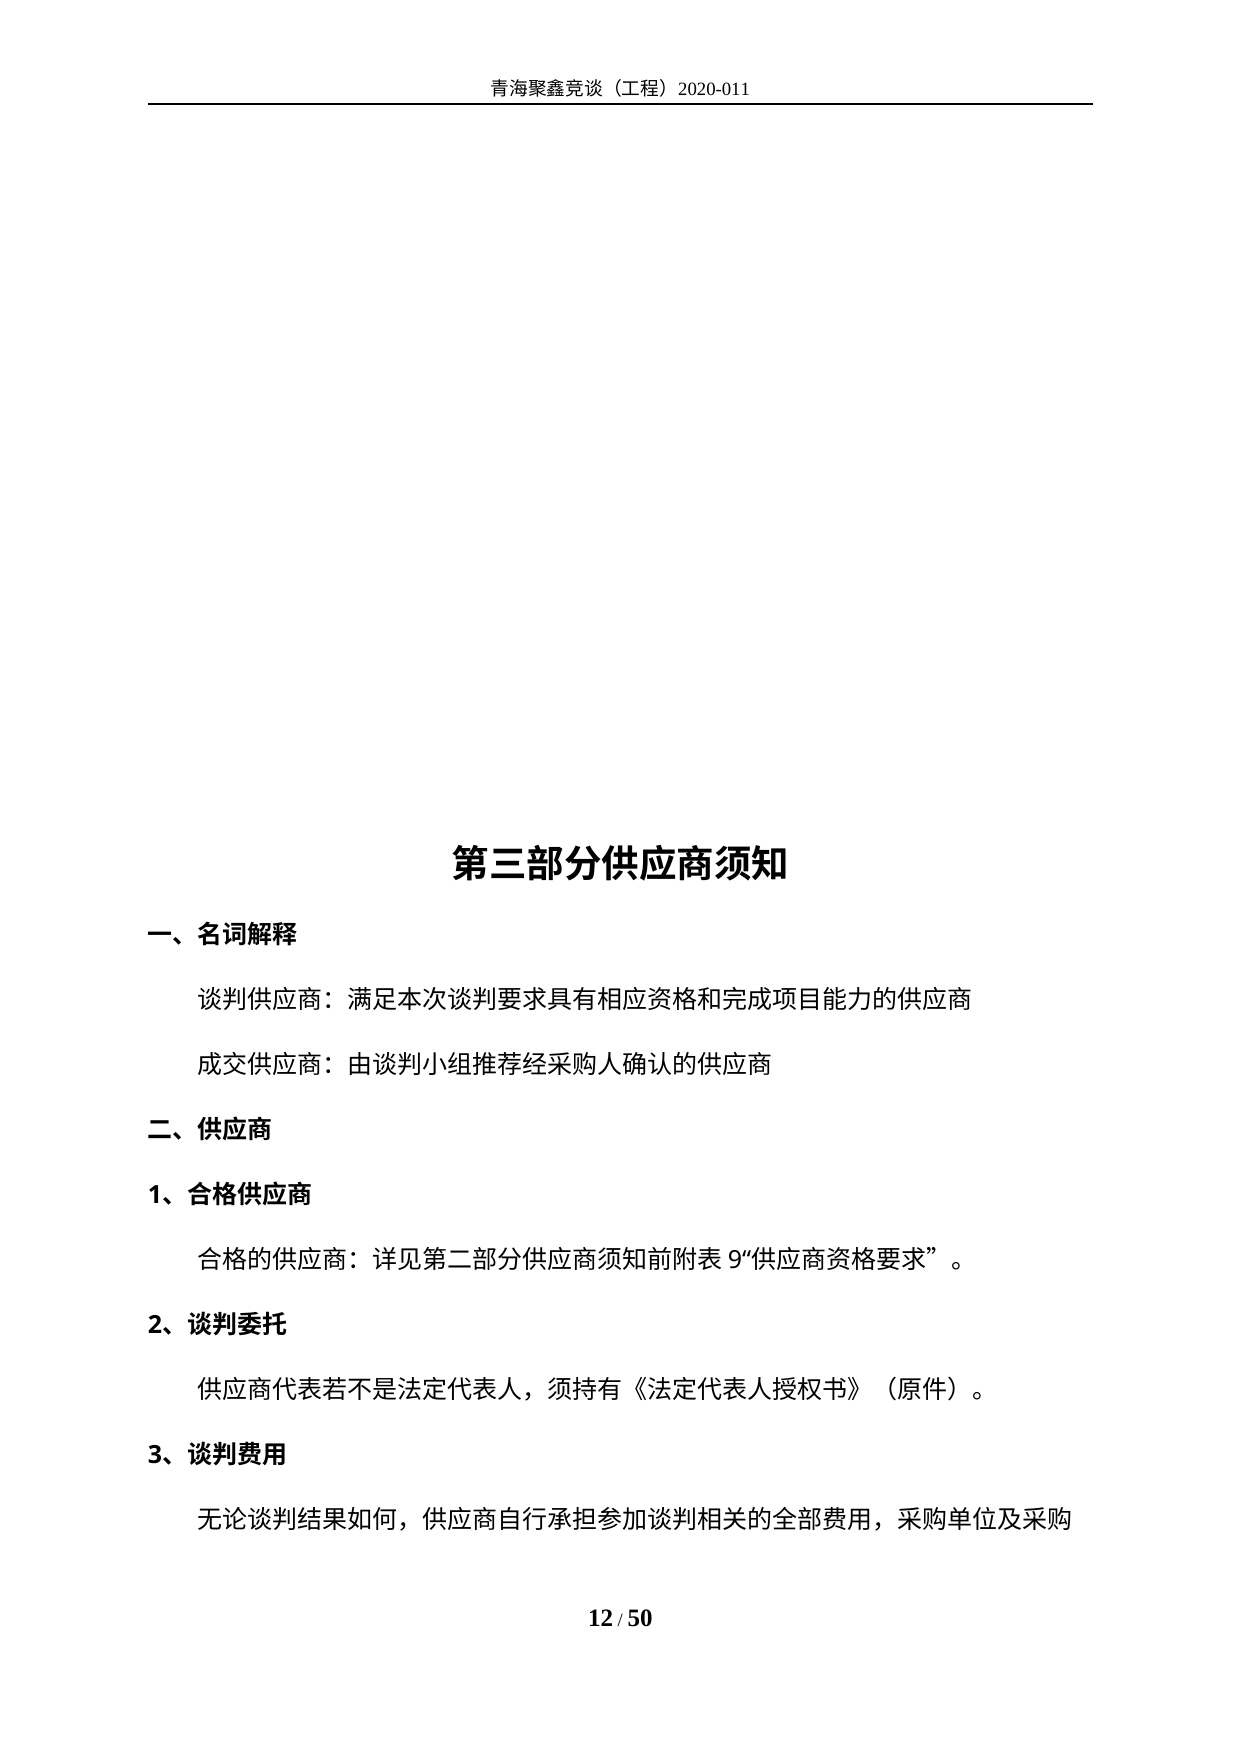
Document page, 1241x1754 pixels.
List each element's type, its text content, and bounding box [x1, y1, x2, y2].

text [148, 1485, 1093, 1550]
text 3、谈判费用 [148, 1420, 1093, 1485]
text 谈判供应商：满足本次谈判要求具有相应资格和完成项目能力的供应商 [148, 965, 1093, 1030]
title 第三部分供应商须知 [148, 829, 1093, 894]
text 2、谈判委托 [148, 1290, 1093, 1355]
text 1、合格供应商 [148, 1160, 1093, 1225]
text 成交供应商：由谈判小组推荐经采购人确认的供应商 [148, 1030, 1093, 1095]
text 供应商代表若不是法定代表人，须持有《法定代表人授权书》（原件）。 [148, 1355, 1093, 1420]
text 合格的供应商：详见第二部分供应商须知前附表9“供应商资格要求”。 [148, 1225, 1093, 1290]
subtitle 一、名词解释 [148, 900, 1093, 965]
subtitle 二、供应商 [148, 1095, 1093, 1160]
